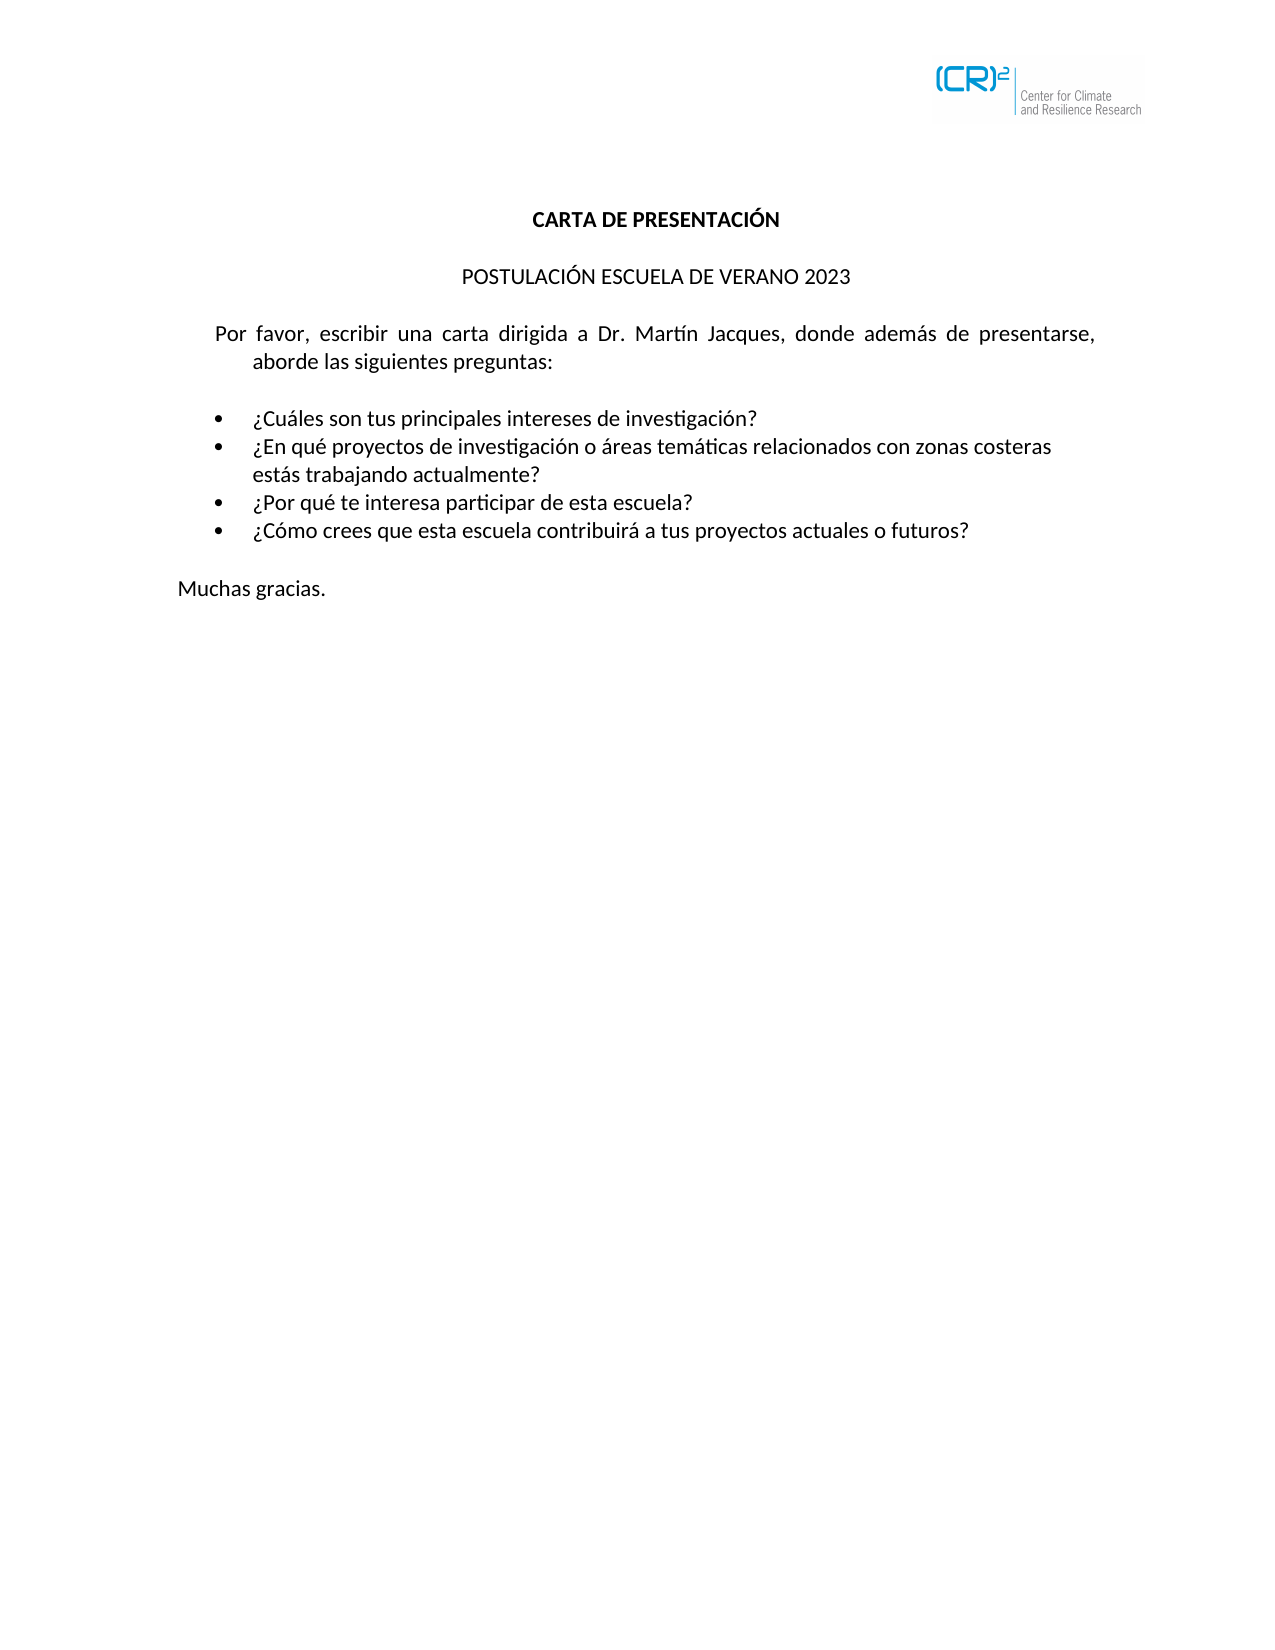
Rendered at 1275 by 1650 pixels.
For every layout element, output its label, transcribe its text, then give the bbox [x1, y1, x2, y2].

text Por favor, escribir una carta dirigida a Dr. Martín Jacques, donde además de presentarse, aborde las siguientes preguntas: [215, 319, 1098, 375]
text Muchas gracias. [177, 574, 1098, 602]
text POSTULACIÓN ESCUELA DE VERANO 2023 [215, 262, 1098, 290]
list ¿Por qué te interesa participar de esta escuela? [215, 488, 1098, 516]
list ¿Cuáles son tus principales intereses de investigación? [215, 404, 1098, 432]
list ¿Cómo crees que esta escuela contribuirá a tus proyectos actuales o futuros? [215, 516, 1098, 544]
text CARTA DE PRESENTACIÓN [215, 205, 1098, 233]
picture [932, 55, 1145, 124]
list ¿En qué proyectos de investigación o áreas temáticas relacionados con zonas costeras estás trabajando actualmente? [215, 432, 1098, 488]
